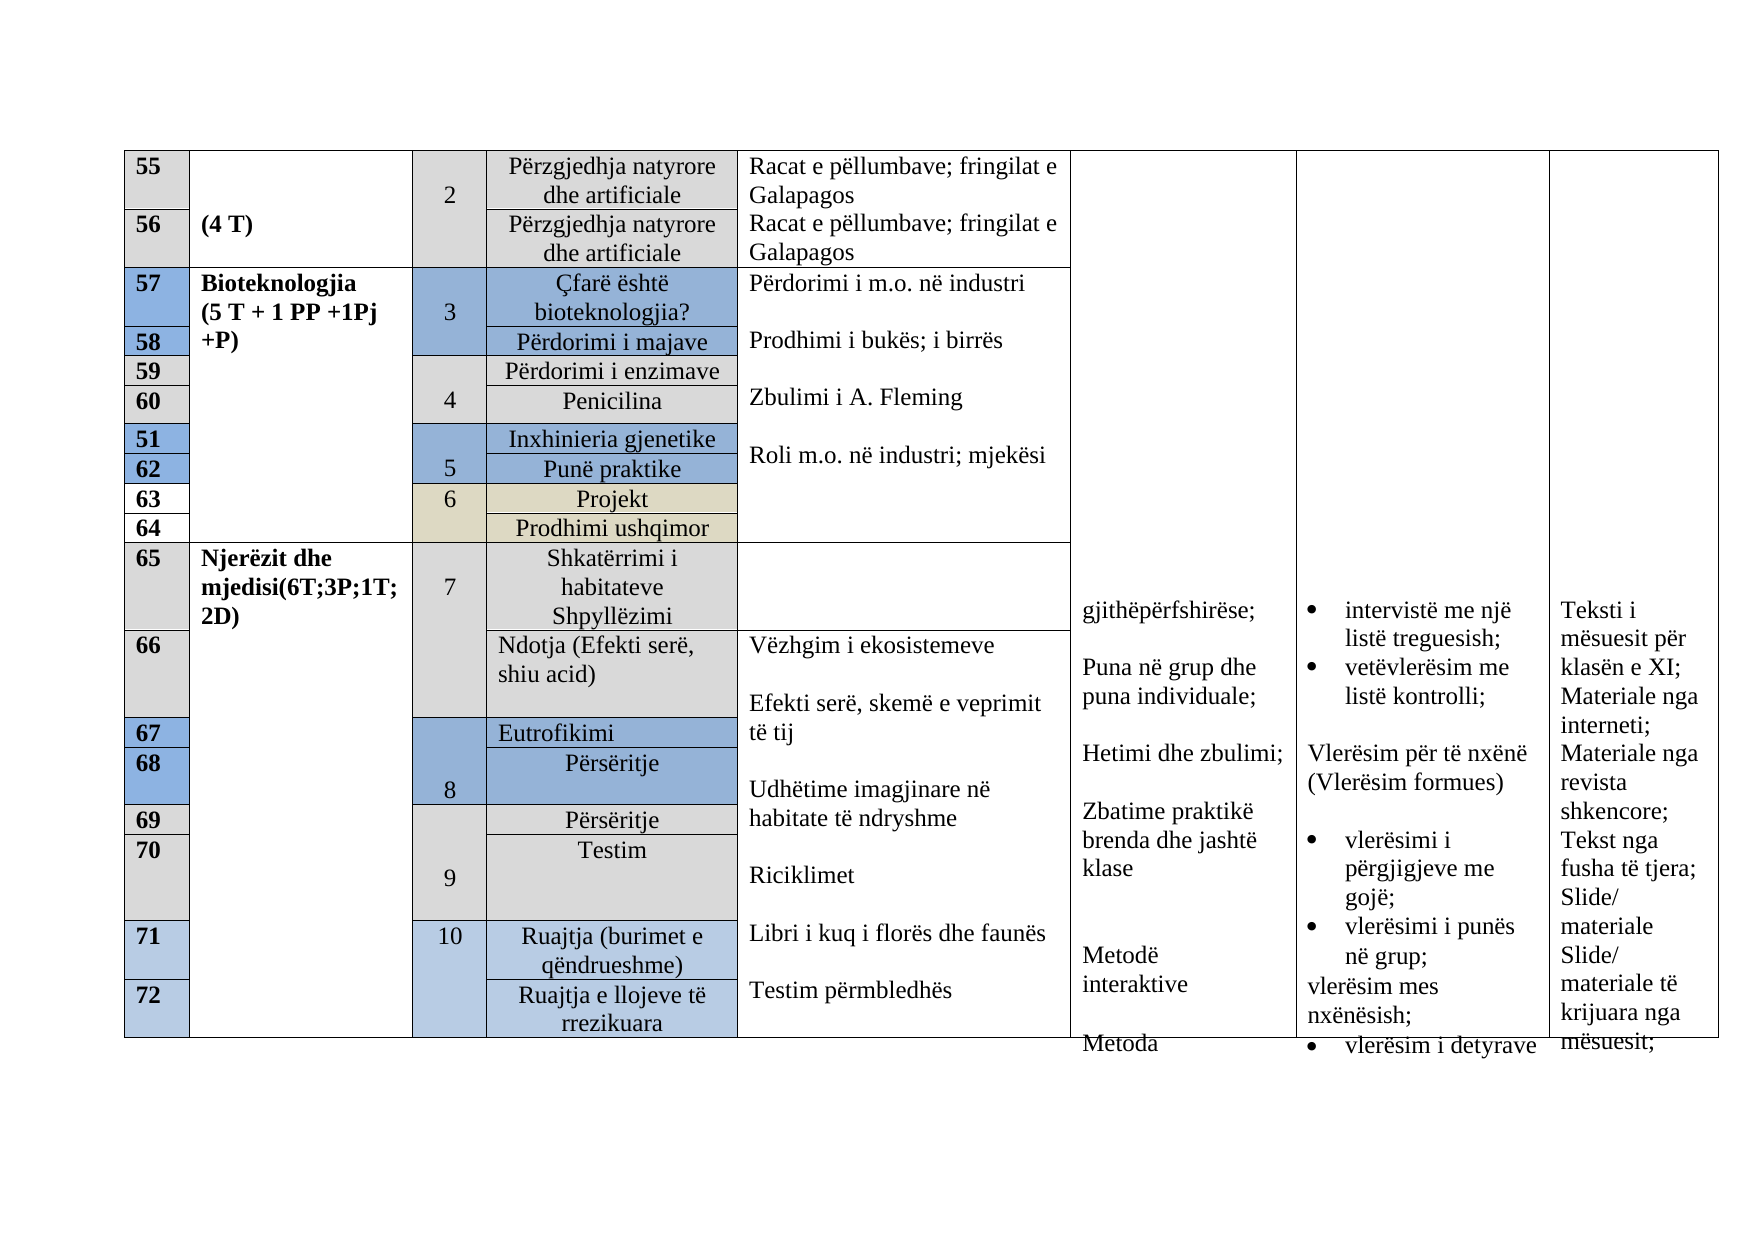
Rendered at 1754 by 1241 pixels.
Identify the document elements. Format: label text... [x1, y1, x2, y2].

table_cell Përsëritje [487, 805, 737, 834]
table_cell 6 [413, 484, 486, 542]
table_cell 67 [125, 718, 189, 747]
table_cell 62 [125, 454, 189, 483]
table_cell 64 [125, 514, 189, 542]
table_cell Inxhinieria gjenetike [487, 424, 737, 453]
table_cell 7 [413, 543, 486, 717]
table_cell 59 [125, 356, 189, 385]
table_cell 9 [413, 805, 486, 920]
table_cell 71 [125, 921, 189, 979]
table_cell 70 [125, 835, 189, 920]
table_cell Përdorimi i majave [487, 327, 737, 355]
table_cell Njerëzit dhe mjedisi(6T;3P;1T;2D) [190, 543, 412, 1037]
table_cell Punë praktike [487, 454, 737, 483]
table_cell Projekt [487, 484, 737, 512]
table_cell 66 [125, 631, 189, 717]
table_cell 5 [413, 424, 486, 483]
table_cell 63 [125, 484, 189, 512]
table_cell [738, 543, 1070, 629]
table_cell Vëzhgim i ekosistemeve Efekti serë, skemë e veprimit të tij Udhëtime imagjinare në habitate të ndryshme Riciklimet Libri i kuq i florës dhe faunës Testim përmbledhës [738, 631, 1070, 1037]
table_cell Prodhimi ushqimor [487, 514, 737, 542]
table_cell 65 [125, 543, 189, 629]
table_cell Penicilina [487, 386, 737, 423]
table_cell 60 [125, 386, 189, 423]
table_cell Çfarë është bioteknologjia? [487, 268, 737, 326]
table_cell 10 [413, 921, 486, 1037]
table_cell Përsëritje [487, 748, 737, 804]
table_cell Shkatërrimi i habitateve Shpyllëzimi [487, 543, 737, 629]
table_cell Përzgjedhja natyrore dhe artificiale [487, 210, 737, 267]
table_cell 8 [413, 718, 486, 804]
table_cell Ruajtja e llojeve të rrezikuara [487, 980, 737, 1037]
table_cell 69 [125, 805, 189, 834]
table_cell 4 [413, 356, 486, 423]
table_cell 51 [125, 424, 189, 453]
table_cell Përzgjedhja natyrore dhe artificiale [487, 151, 737, 208]
table_cell Përdorimi i m.o. në industri Prodhimi i bukës; i birrës Zbulimi i A. Fleming Roli m.o. në industri; mjekësi [738, 268, 1070, 542]
table_cell Ndotja (Efekti serë, shiu acid) [487, 631, 737, 717]
table_cell 2 [413, 151, 486, 267]
table_cell Testim [487, 835, 737, 920]
table_cell Ruajtja (burimet e qëndrueshme) [487, 921, 737, 979]
table_cell 55 [125, 151, 189, 208]
table_cell Përdorimi i enzimave [487, 356, 737, 385]
table_cell 58 [125, 327, 189, 355]
table_cell 57 [125, 268, 189, 326]
table_cell 68 [125, 748, 189, 804]
table_cell 3 [413, 268, 486, 355]
table_cell Bioteknologjia (5 T + 1 PP +1Pj +P) [190, 268, 412, 542]
table_cell Eutrofikimi [487, 718, 737, 747]
table_cell 56 [125, 210, 189, 267]
table_cell 72 [125, 980, 189, 1037]
